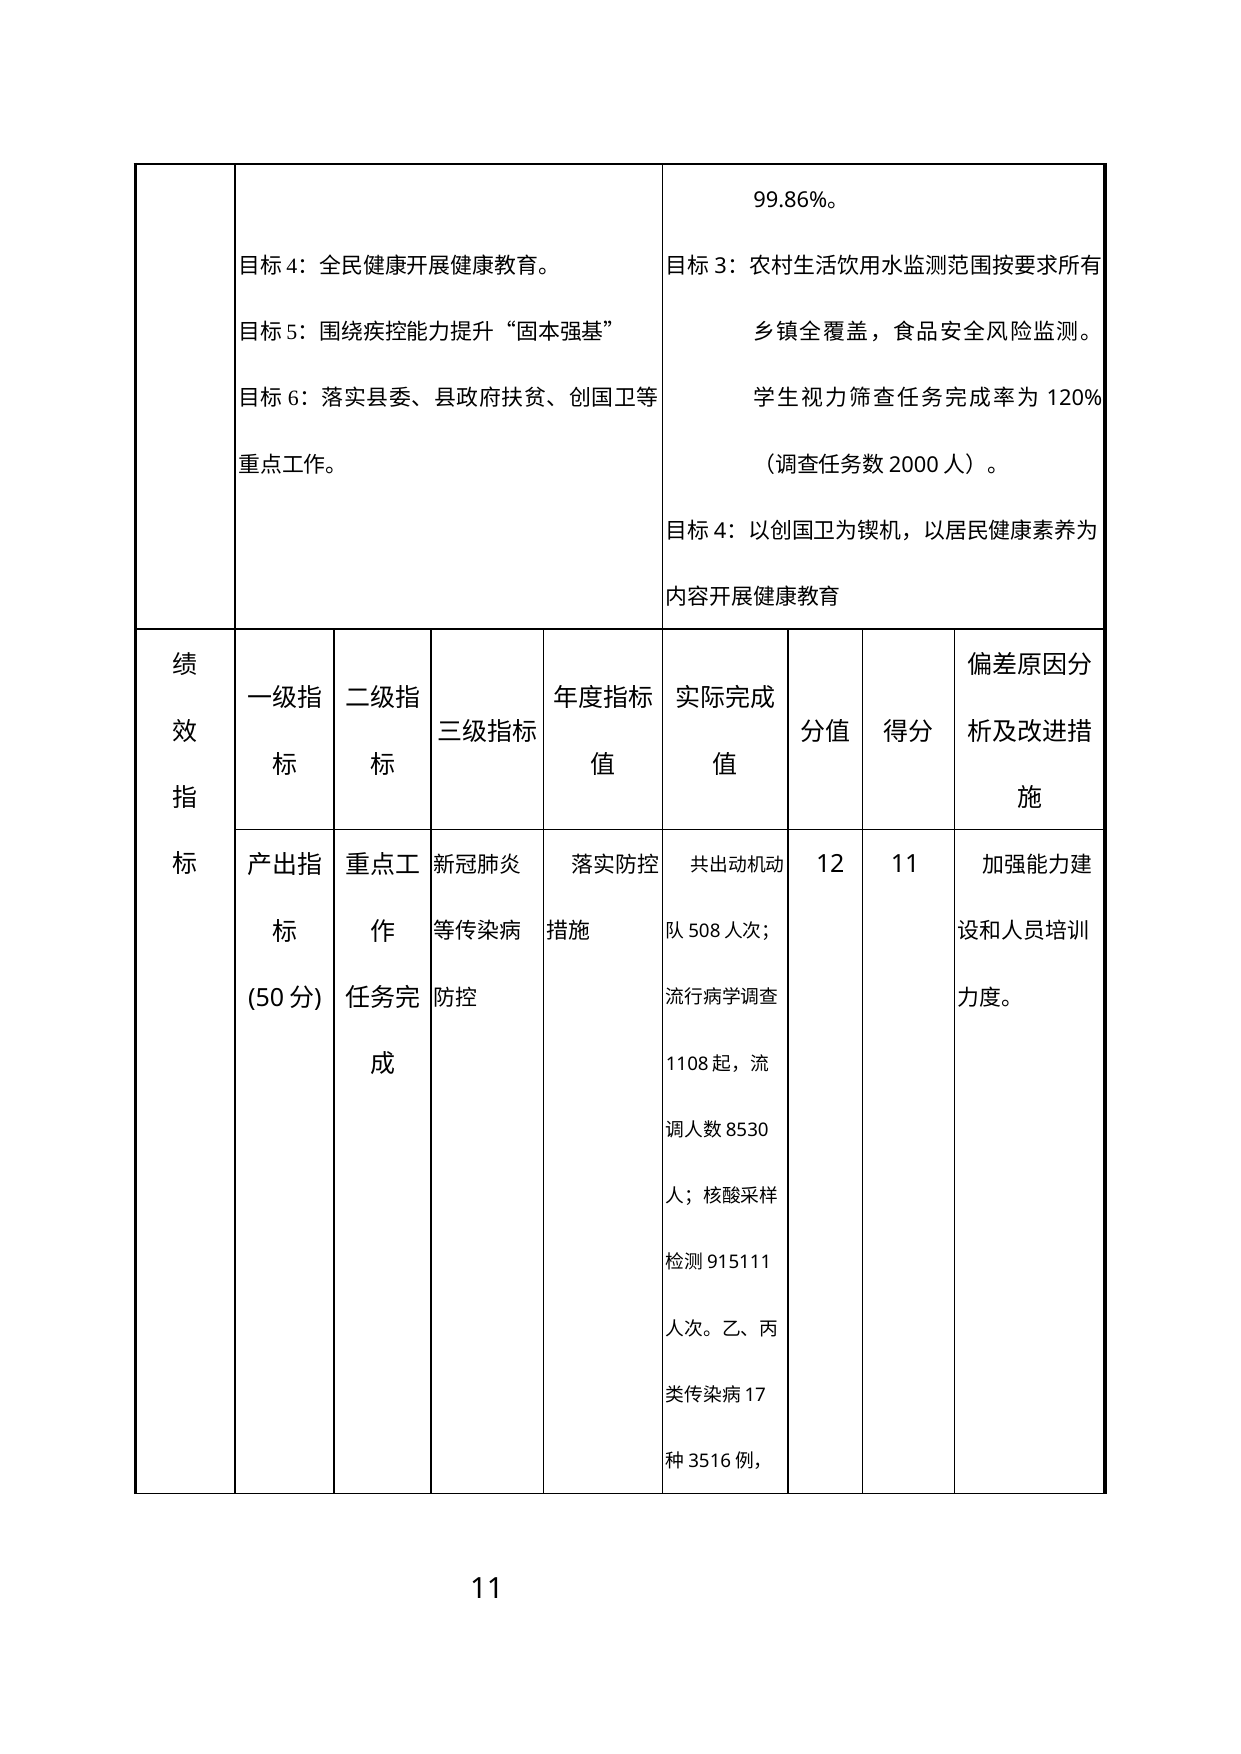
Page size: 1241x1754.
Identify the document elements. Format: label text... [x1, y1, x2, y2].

table_cell 分值 [789, 630, 862, 828]
table_cell 落实防控措施 [544, 830, 662, 1492]
table_cell 加强能力建设和人员培训力度。 [955, 830, 1103, 1492]
table_cell 产出指标 (50分) [236, 830, 333, 1492]
table_cell 二级指标 [335, 630, 430, 828]
table_cell 新冠肺炎等传染病防控 [432, 830, 543, 1492]
table_cell 一级指标 [236, 630, 333, 828]
table_cell 绩 效 指 标 [137, 630, 234, 1492]
table_cell 重点工作 任务完成 [335, 830, 430, 1492]
table_cell 年度指标值 [544, 630, 662, 828]
table_cell 12 [789, 830, 862, 1492]
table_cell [236, 165, 662, 628]
table_cell 得分 [863, 630, 954, 828]
table_cell 偏差原因分析及改进措施 [955, 630, 1103, 828]
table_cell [663, 830, 787, 1492]
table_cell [663, 165, 1103, 628]
table_cell 三级指标 [432, 630, 543, 828]
table_cell 11 [863, 830, 954, 1492]
table_cell 实际完成值 [663, 630, 787, 828]
